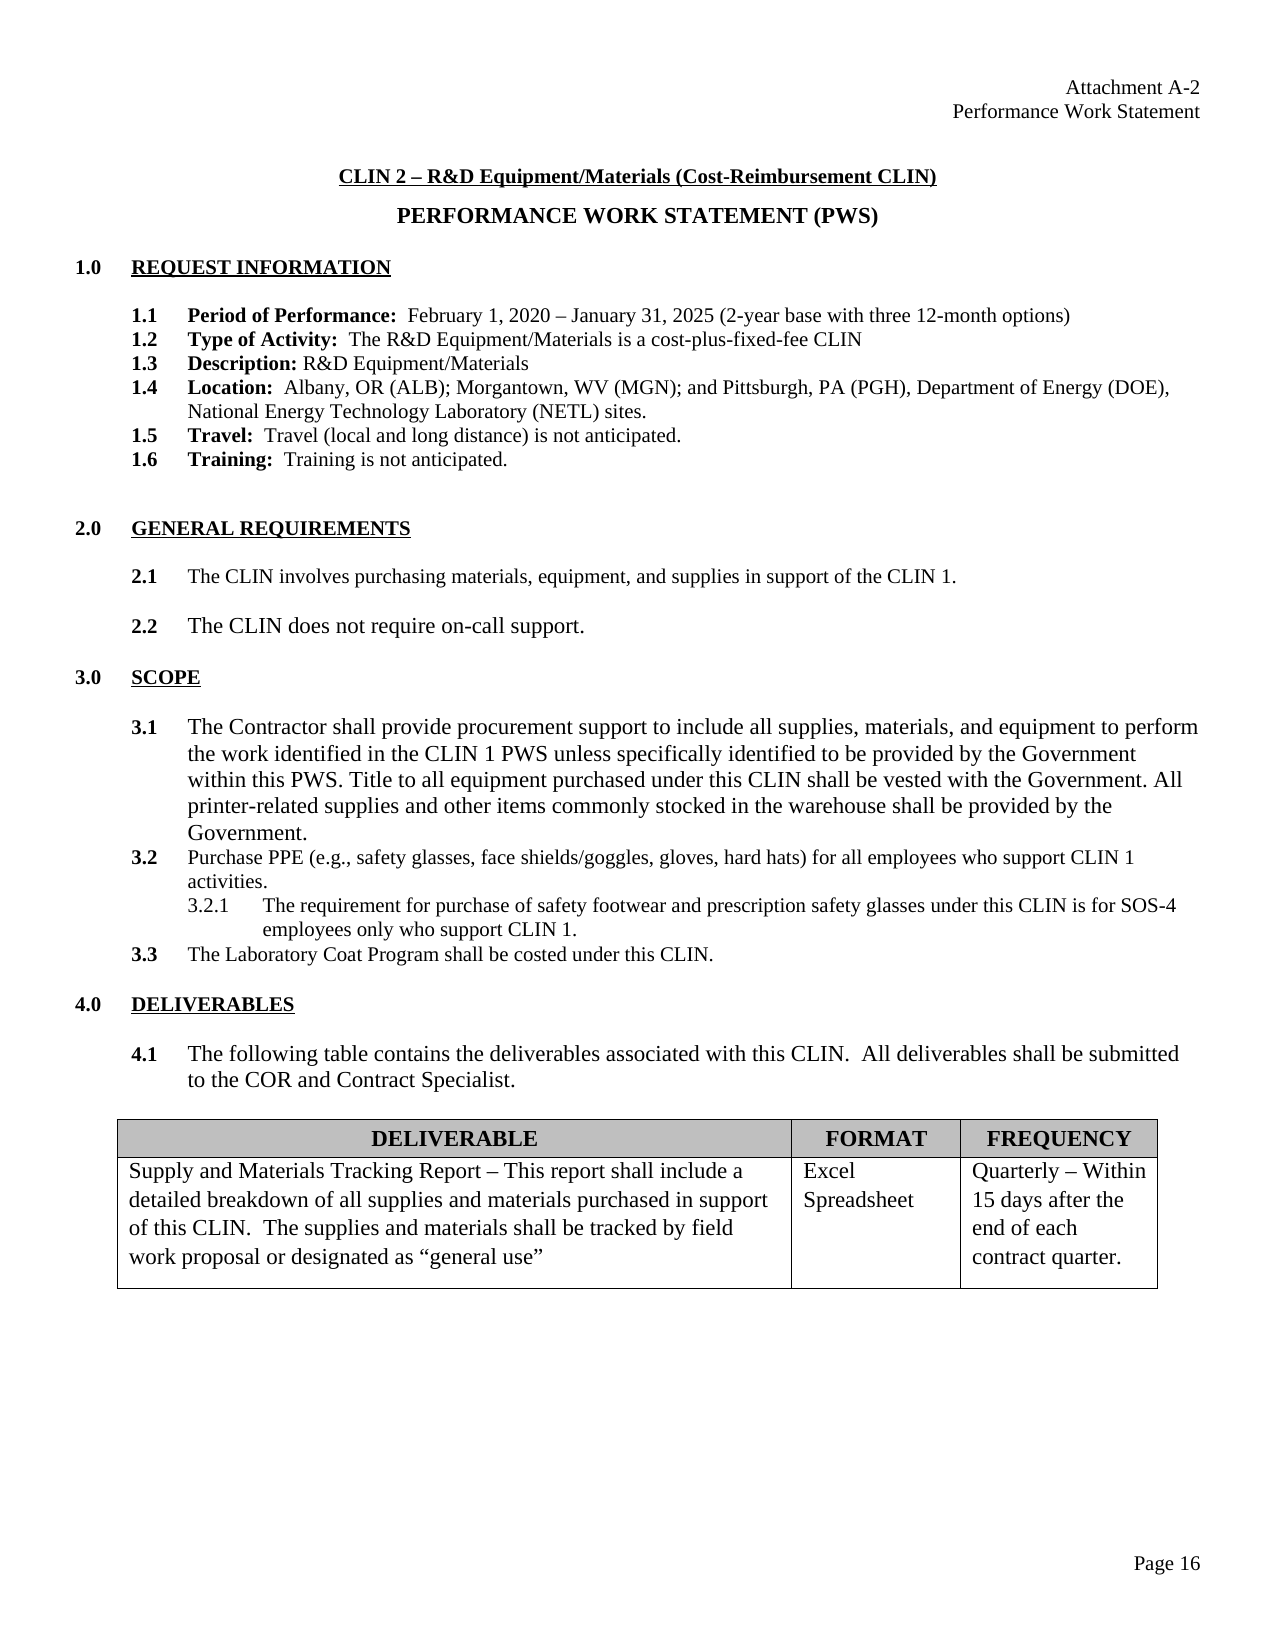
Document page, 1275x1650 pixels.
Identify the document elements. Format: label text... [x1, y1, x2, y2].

list The requirement for purchase of safety footwear and prescription safety glasses under this CLIN is for SOS-4 employees only who support CLIN 1. [187, 893, 1200, 941]
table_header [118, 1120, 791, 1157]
text CLIN 2 – R&D Equipment/Materials (Cost-Reimbursement CLIN) [75, 164, 1200, 188]
list Purchase PPE (e.g., safety glasses, face shields/goggles, gloves, hard hats) for all employees who support CLIN 1 activities. [131, 845, 1200, 893]
list Training: Training is not anticipated. [131, 447, 1200, 471]
list GENERAL REQUIREMENTS [75, 516, 1200, 540]
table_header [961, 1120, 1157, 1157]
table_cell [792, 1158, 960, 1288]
list The CLIN involves purchasing materials, equipment, and supplies in support of the CLIN 1. [131, 564, 1200, 588]
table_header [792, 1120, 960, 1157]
list The CLIN does not require on-call support. [131, 613, 1200, 639]
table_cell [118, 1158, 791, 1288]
list The Laboratory Coat Program shall be costed under this CLIN. [131, 941, 1200, 966]
text PERFORMANCE WORK STATEMENT (PWS) [75, 202, 1200, 228]
list The following table contains the deliverables associated with this CLIN. All deliverables shall be submitted to the COR and Contract Specialist. [131, 1040, 1200, 1093]
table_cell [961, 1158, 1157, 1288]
list Type of Activity: The R&D Equipment/Materials is a cost-plus-fixed-fee CLIN [131, 327, 1200, 351]
list Location: Albany, OR (ALB); Morgantown, WV (MGN); and Pittsburgh, PA (PGH), Department of Energy (DOE), National Energy Technology Laboratory (NETL) sites. [131, 375, 1200, 423]
list Travel: Travel (local and long distance) is not anticipated. [131, 423, 1200, 447]
list REQUEST INFORMATION [75, 255, 1200, 279]
list DELIVERABLES [75, 992, 1200, 1016]
list Period of Performance: February 1, 2020 – January 31, 2025 (2-year base with three 12-month options) [131, 303, 1200, 327]
list The Contractor shall provide procurement support to include all supplies, materials, and equipment to perform the work identified in the CLIN 1 PWS unless specifically identified to be provided by the Government within this PWS. Title to all equipment purchased under this CLIN shall be vested with the Government. All printer-related supplies and other items commonly stocked in the warehouse shall be provided by the Government. [131, 713, 1200, 845]
list SCOPE [75, 665, 1200, 689]
list Description: R&D Equipment/Materials [131, 351, 1200, 375]
